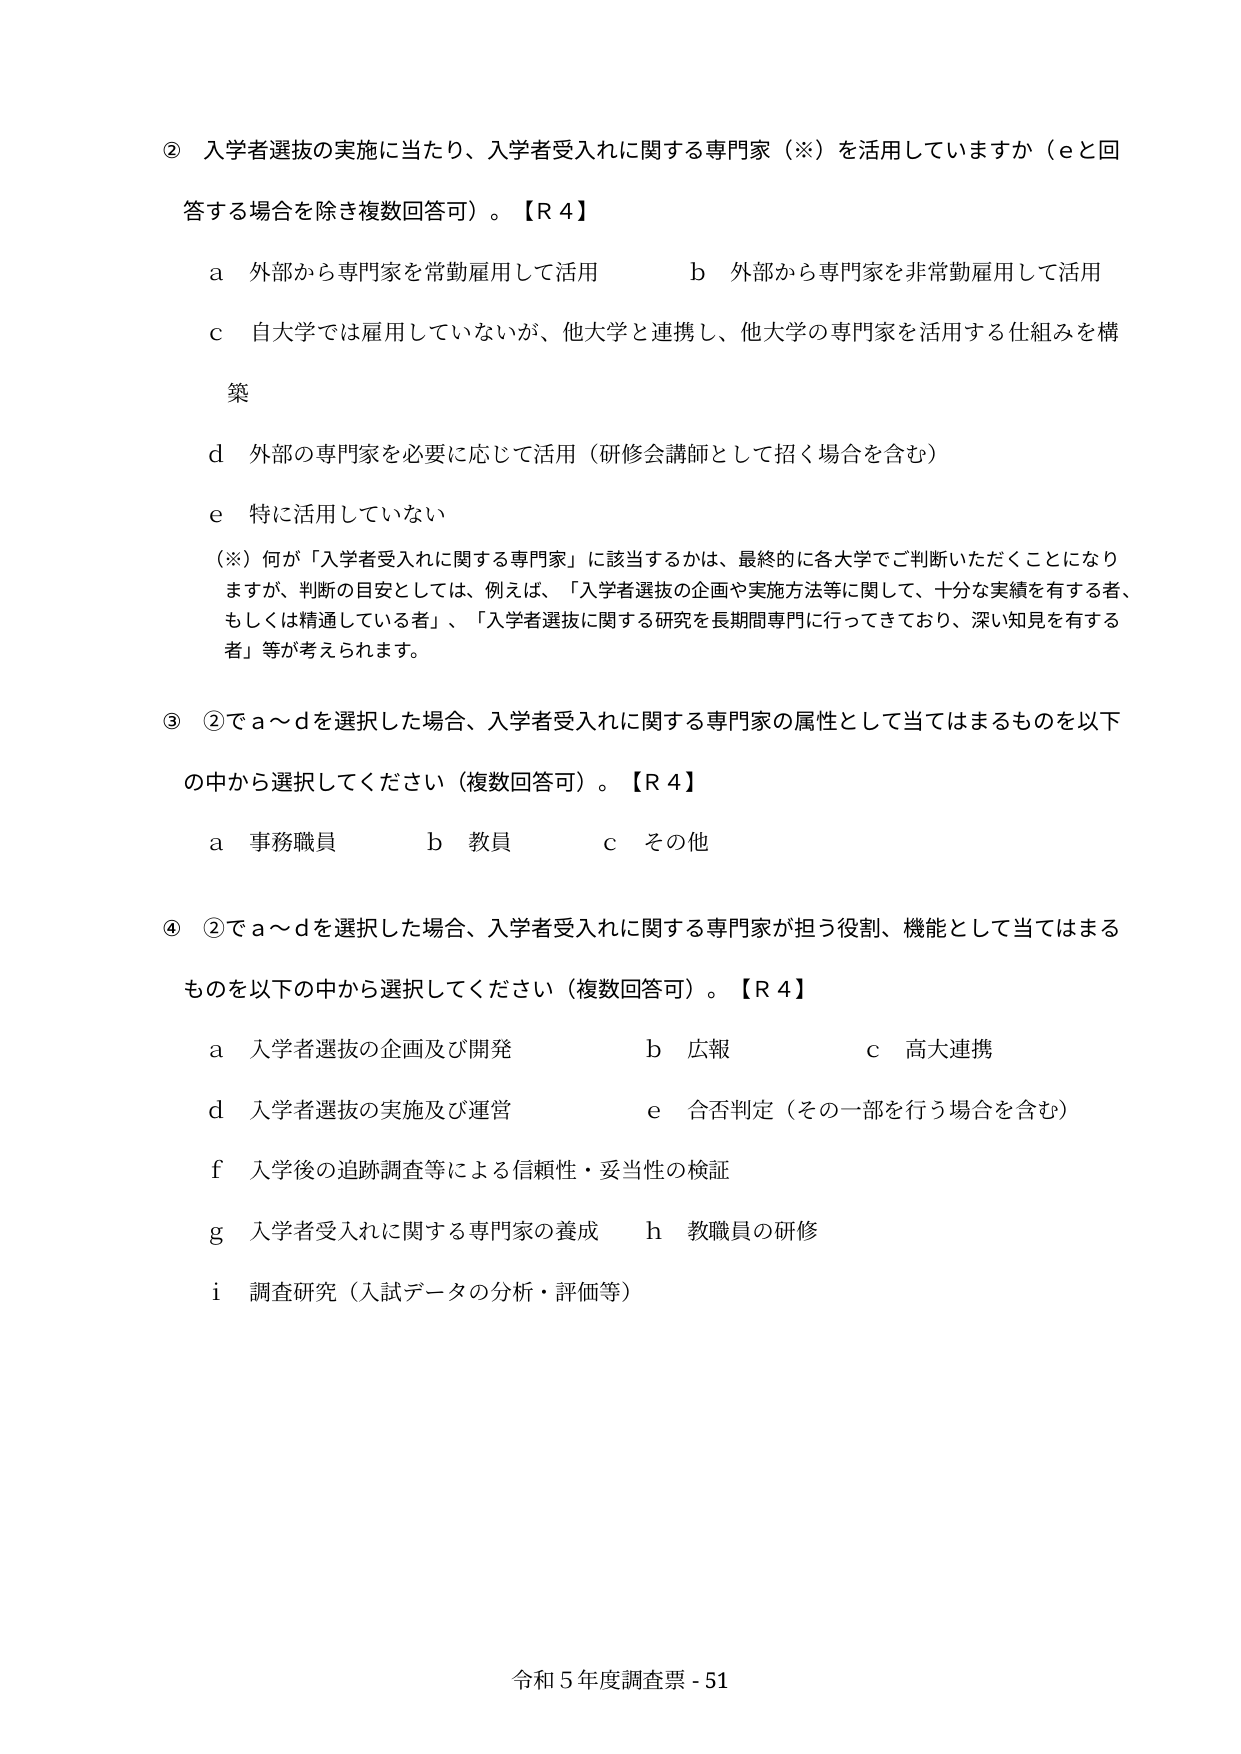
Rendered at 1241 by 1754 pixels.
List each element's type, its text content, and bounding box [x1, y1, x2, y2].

text ｆ 入学後の追跡調査等による信頼性・妥当性の検証 [206, 1139, 1122, 1200]
text ③ ②でａ～ｄを選択した場合、入学者受入れに関する専門家の属性として当てはまるものを以下の中から選択してください（複数回答可）。【Ｒ４】 [162, 690, 1122, 811]
text ｉ 調査研究（入試データの分析・評価等） [206, 1260, 1122, 1321]
text （※）何が「入学者受入れに関する専門家」に該当するかは、最終的に各大学でご判断いただくことになりますが、判断の目安としては、例えば、「入学者選抜の企画や実施方法等に関して、十分な実績を有する者、もしくは精通している者」、「入学者選抜に関する研究を長期間専門に行ってきており、深い知見を有する者」等が考えられます。 [206, 543, 1122, 665]
text ｄ 外部の専門家を必要に応じて活用（研修会講師として招く場合を含む） [206, 422, 1122, 483]
text ｇ 入学者受入れに関する専門家の養成 ｈ 教職員の研修 [206, 1200, 1122, 1260]
text ａ 外部から専門家を常勤雇用して活用 ｂ 外部から専門家を非常勤雇用して活用 [206, 240, 1122, 301]
text ｄ 入学者選抜の実施及び運営 ｅ 合否判定（その一部を行う場合を含む） [206, 1078, 1122, 1139]
text ④ ②でａ～ｄを選択した場合、入学者受入れに関する専門家が担う役割、機能として当てはまるものを以下の中から選択してください（複数回答可）。【Ｒ４】 [162, 897, 1122, 1018]
text ａ 事務職員 ｂ 教員 ｃ その他 [206, 811, 1122, 872]
text ｃ 自大学では雇用していないが、他大学と連携し、他大学の専門家を活用する仕組みを構築 [206, 301, 1122, 422]
text ② 入学者選抜の実施に当たり、入学者受入れに関する専門家（※）を活用していますか（ｅと回答する場合を除き複数回答可）。【Ｒ４】 [162, 119, 1122, 240]
text ａ 入学者選抜の企画及び開発 ｂ 広報 ｃ 高大連携 [206, 1018, 1122, 1078]
text ｅ 特に活用していない [206, 483, 1122, 543]
